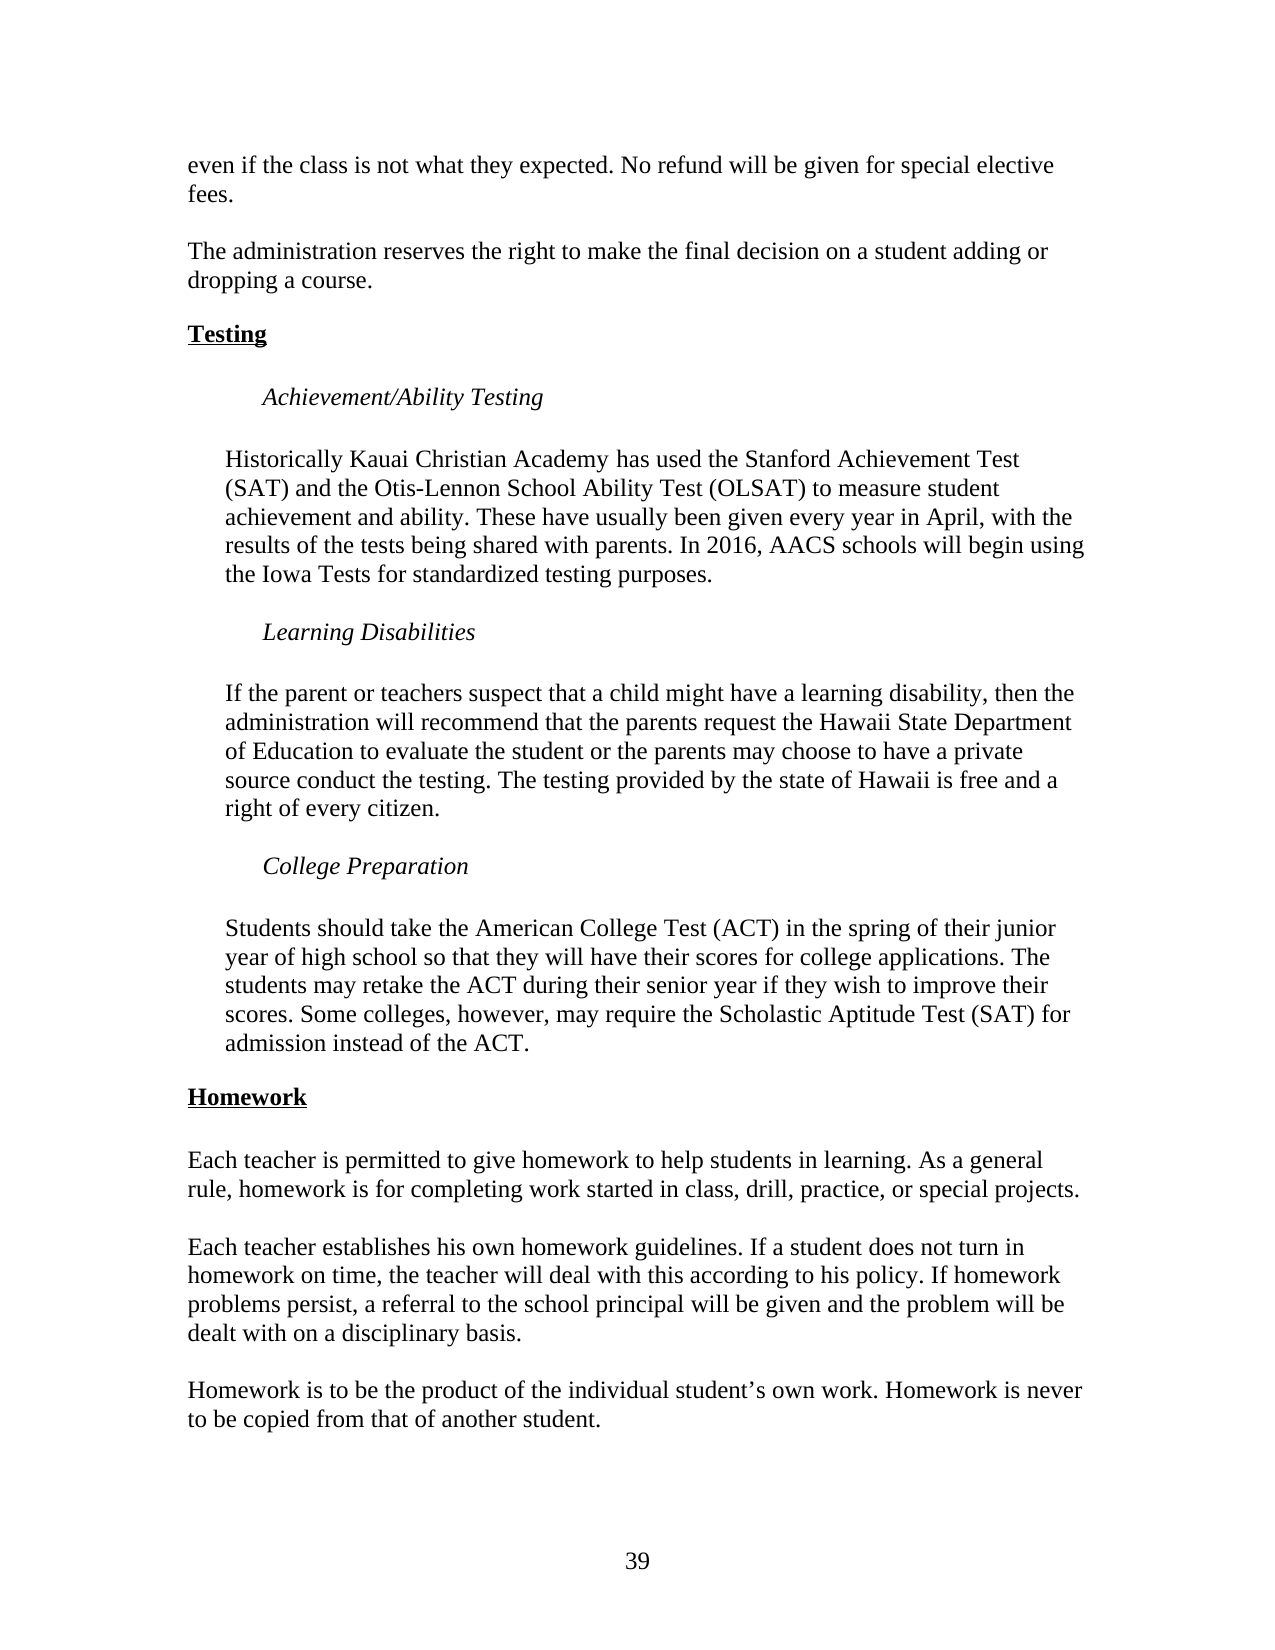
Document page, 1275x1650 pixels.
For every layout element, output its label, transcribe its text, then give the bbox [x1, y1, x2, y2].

text Homework is to be the product of the individual student’s own work. Homework is never to be copied from that of another student. [187, 1375, 1087, 1433]
text Each teacher is permitted to give homework to help students in learning. As a general rule, homework is for completing work started in class, drill, practice, or special projects. [187, 1145, 1087, 1203]
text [187, 150, 1087, 207]
text College Preparation [262, 851, 1087, 880]
text Achievement/Ability Testing [262, 382, 1087, 411]
text Homework [187, 1082, 1087, 1110]
text Historically Kauai Christian Academy has used the Stanford Achievement Test (SAT) and the Otis-Lennon School Ability Test (OLSAT) to measure student achievement and ability. These have usually been given every year in April, with the results of the tests being shared with parents. In 2016, AACS schools will begin using the Iowa Tests for standardized testing purposes. [225, 444, 1087, 588]
text The administration reserves the right to make the final decision on a student adding or dropping a course. [187, 236, 1087, 294]
text Testing [187, 319, 1087, 347]
text Each teacher establishes his own homework guidelines. If a student does not turn in homework on time, the teacher will deal with this according to his policy. If homework problems persist, a referral to the school principal will be given and the problem will be dealt with on a disciplinary basis. [187, 1232, 1087, 1347]
text If the parent or teachers suspect that a child might have a learning disability, then the administration will recommend that the parents request the Hawaii State Department of Education to evaluate the student or the parents may choose to have a private source conduct the testing. The testing provided by the state of Hawaii is free and a right of every citizen. [225, 678, 1087, 822]
text Learning Disabilities [262, 617, 1087, 646]
text Students should take the American College Test (ACT) in the spring of their junior year of high school so that they will have their scores for college applications. The students may retake the ACT during their senior year if they wish to improve their scores. Some colleges, however, may require the Scholastic Aptitude Test (SAT) for admission instead of the ACT. [225, 913, 1087, 1057]
